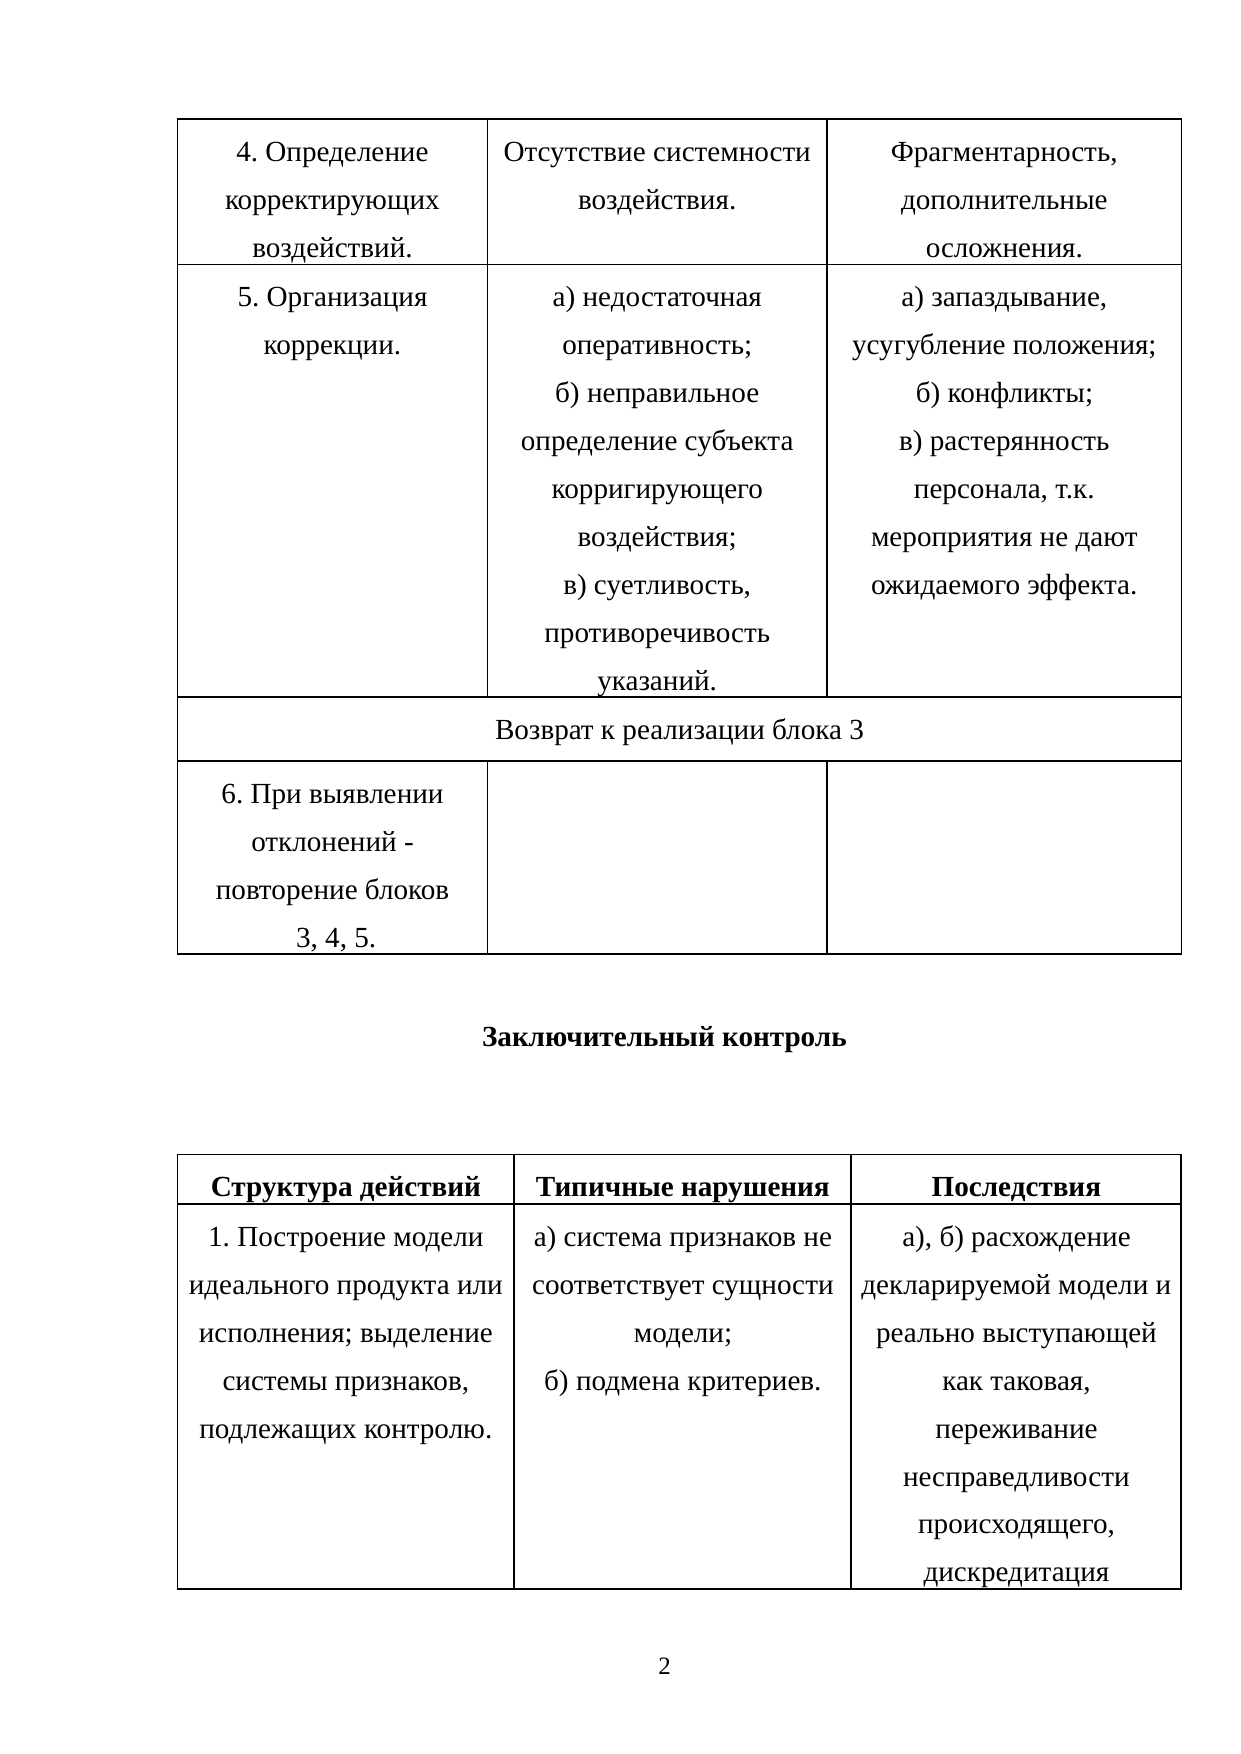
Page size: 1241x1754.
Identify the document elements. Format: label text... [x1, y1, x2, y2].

table_header Последствия [852, 1155, 1180, 1203]
table_header Структура действий [178, 1155, 513, 1203]
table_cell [515, 1205, 850, 1588]
table_cell 6. При выявлении отклонений - повторение блоков 3, 4, 5. [178, 762, 487, 953]
table_cell а) запаздывание, усугубление положения; б) конфликты; в) растерянность персонала, т.к. мероприятия не дают ожидаемого эффекта. [828, 265, 1181, 696]
table_cell [828, 762, 1181, 953]
table_cell Отсутствие системности воздействия. [488, 120, 826, 263]
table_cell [852, 1205, 1180, 1588]
text Заключительный контроль [177, 1005, 1152, 1053]
table_cell а) недостаточная оперативность; б) неправильное определение субъекта корригирующего воздействия; в) суетливость, противоречивость указаний. [488, 265, 826, 696]
table_cell Фрагментарность, дополнительные осложнения. [828, 120, 1181, 263]
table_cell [178, 1205, 513, 1588]
table_cell 4. Определение корректирующих воздействий. [178, 120, 487, 263]
table_cell Возврат к реализации блока 3 [178, 698, 1181, 760]
table_cell [488, 762, 826, 953]
table_header Типичные нарушения [515, 1155, 850, 1203]
table_cell 5. Организация коррекции. [178, 265, 487, 696]
